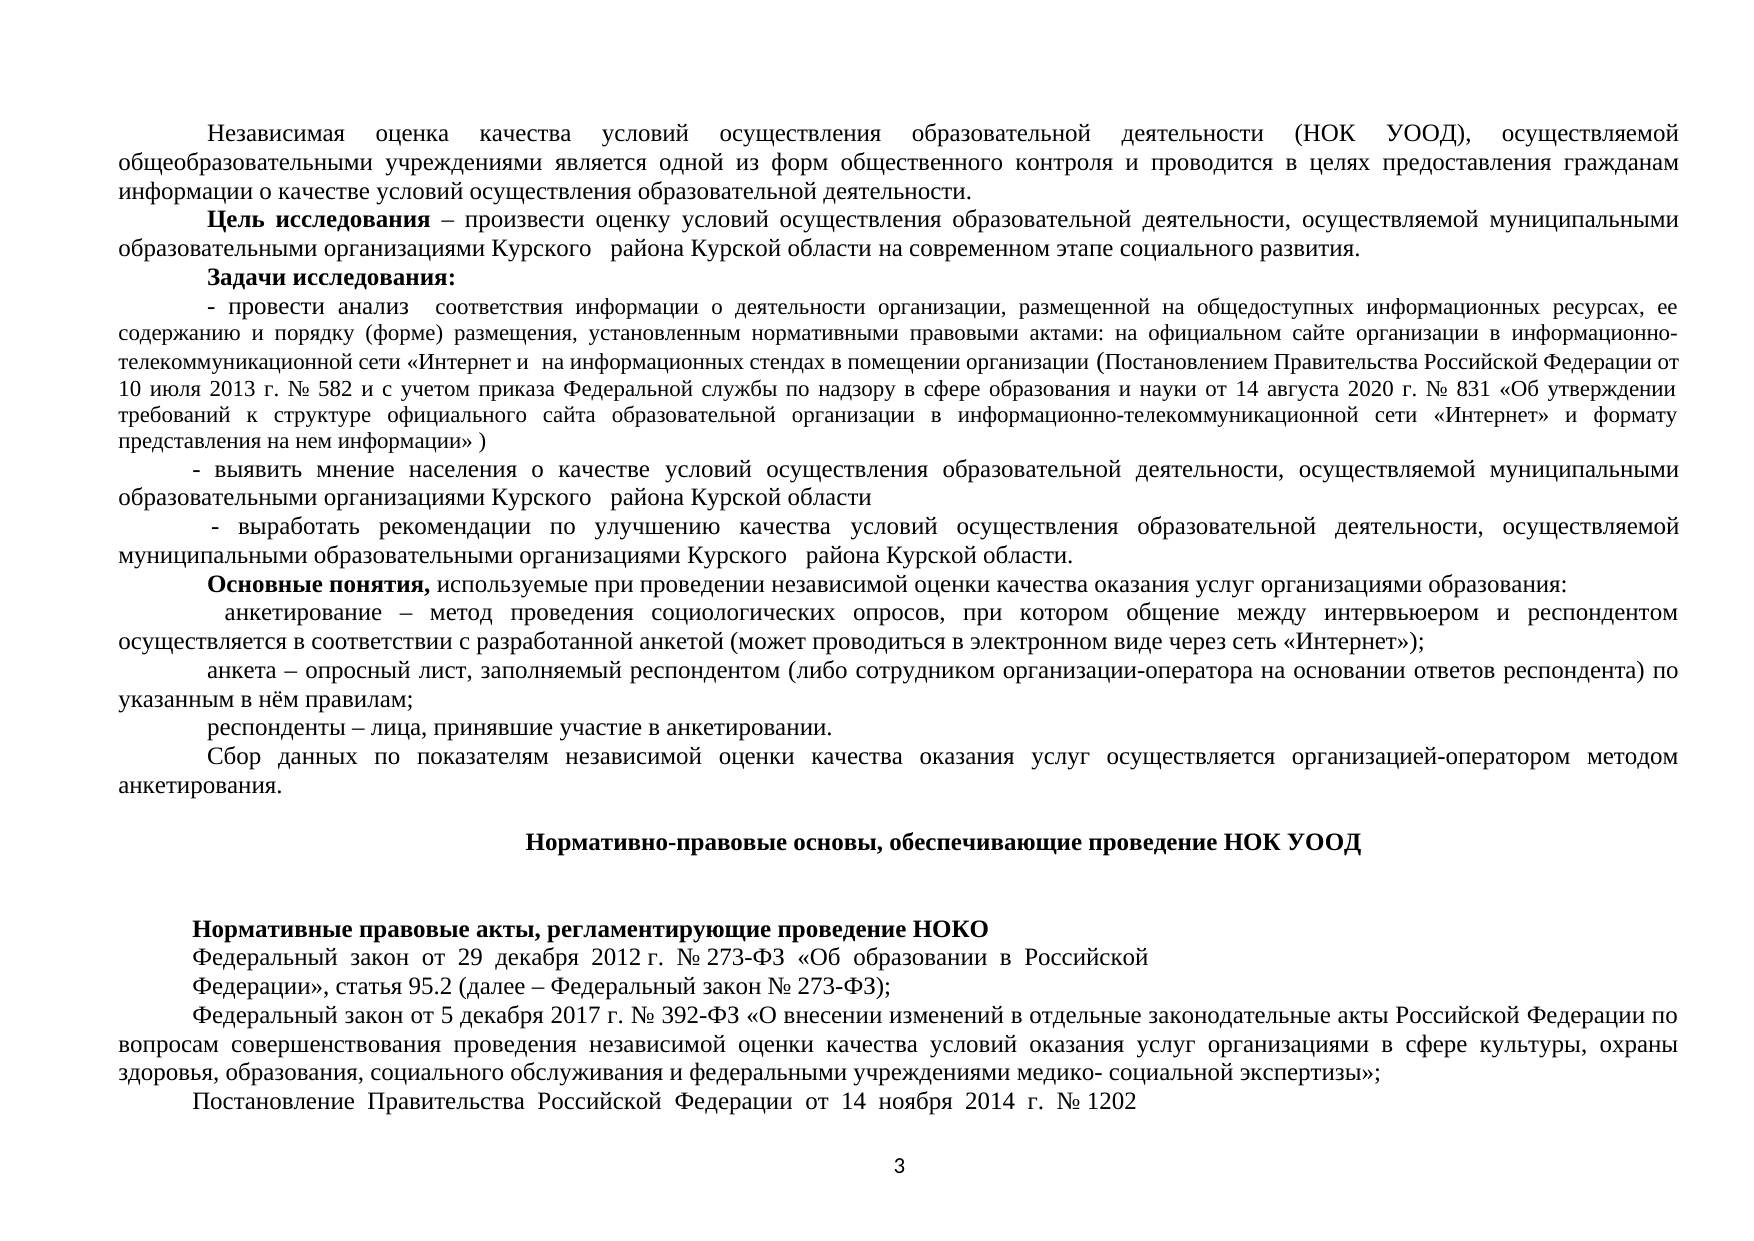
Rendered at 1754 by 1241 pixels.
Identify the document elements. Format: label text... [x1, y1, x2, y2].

text Цель исследования – произвести оценку условий осуществления образовательной деятельности, осуществляемой муниципальными образовательными организациями Курского района Курской области на современном этапе социального развития. [118, 204, 1680, 262]
text Федеральный закон от 29 декабря 2012 г. № 273-ФЗ «Об образовании в Российской [118, 942, 1680, 971]
text Постановление Правительства Российской Федерации от 14 ноября 2014 г. № 1202 [118, 1086, 1680, 1115]
text Нормативные правовые акты, регламентирующие проведение НОКО [118, 914, 1680, 942]
text Федеральный закон от 5 декабря 2017 г. № 392-ФЗ «О внесении изменений в отдельные законодательные акты Российской Федерации по вопросам совершенствования проведения независимой оценки качества условий оказания услуг организациями в сфере культуры, охраны здоровья, образования, социального обслуживания и федеральными учреждениями медико- социальной экспертизы»; [118, 1000, 1680, 1086]
text анкета – опросный лист, заполняемый респондентом (либо сотрудником организации-оператора на основании ответов респондента) по указанным в нём правилам; [118, 655, 1680, 712]
text Задачи исследования: [118, 262, 1680, 291]
text Федерации», статья 95.2 (далее – Федеральный закон № 273-ФЗ); [118, 971, 1680, 1000]
text Основные понятия, используемые при проведении независимой оценки качества оказания услуг организациями образования: [118, 569, 1680, 597]
text Независимая оценка качества условий осуществления образовательной деятельности (НОК УООД), осуществляемой общеобразовательными учреждениями является одной из форм общественного контроля и проводится в целях предоставления гражданам информации о качестве условий осуществления образовательной деятельности. [118, 118, 1680, 204]
text респонденты – лица, принявшие участие в анкетировании. [118, 712, 1680, 741]
text - выработать рекомендации по улучшению качества условий осуществления образовательной деятельности, осуществляемой муниципальными образовательными организациями Курского района Курской области. [118, 511, 1680, 569]
text Сбор данных по показателям независимой оценки качества оказания услуг осуществляется организацией-оператором методом анкетирования. [118, 741, 1680, 799]
text анкетирование – метод проведения социологических опросов, при котором общение между интервьюером и респондентом осуществляется в соответствии с разработанной анкетой (может проводиться в электронном виде через сеть «Интернет»); [118, 597, 1680, 655]
text Нормативно-правовые основы, обеспечивающие проведение НОК УООД [118, 827, 1680, 856]
text - выявить мнение населения о качестве условий осуществления образовательной деятельности, осуществляемой муниципальными образовательными организациями Курского района Курской области [118, 454, 1680, 511]
text - провести анализ соответствия информации о деятельности организации, размещенной на общедоступных информационных ресурсах, ее содержанию и порядку (форме) размещения, установленным нормативными правовыми актами: на официальном сайте организации в информационно-телекоммуникационной сети «Интернет и на информационных стендах в помещении организации (Постановлением Правительства Российской Федерации от 10 июля 2013 г. № 582 и с учетом приказа Федеральной службы по надзору в сфере образования и науки от 14 августа 2020 г. № 831 «Об утверждении требований к структуре официального сайта образовательной организации в информационно-телекоммуникационной сети «Интернет» и формату представления на нем информации» ) [118, 291, 1680, 454]
